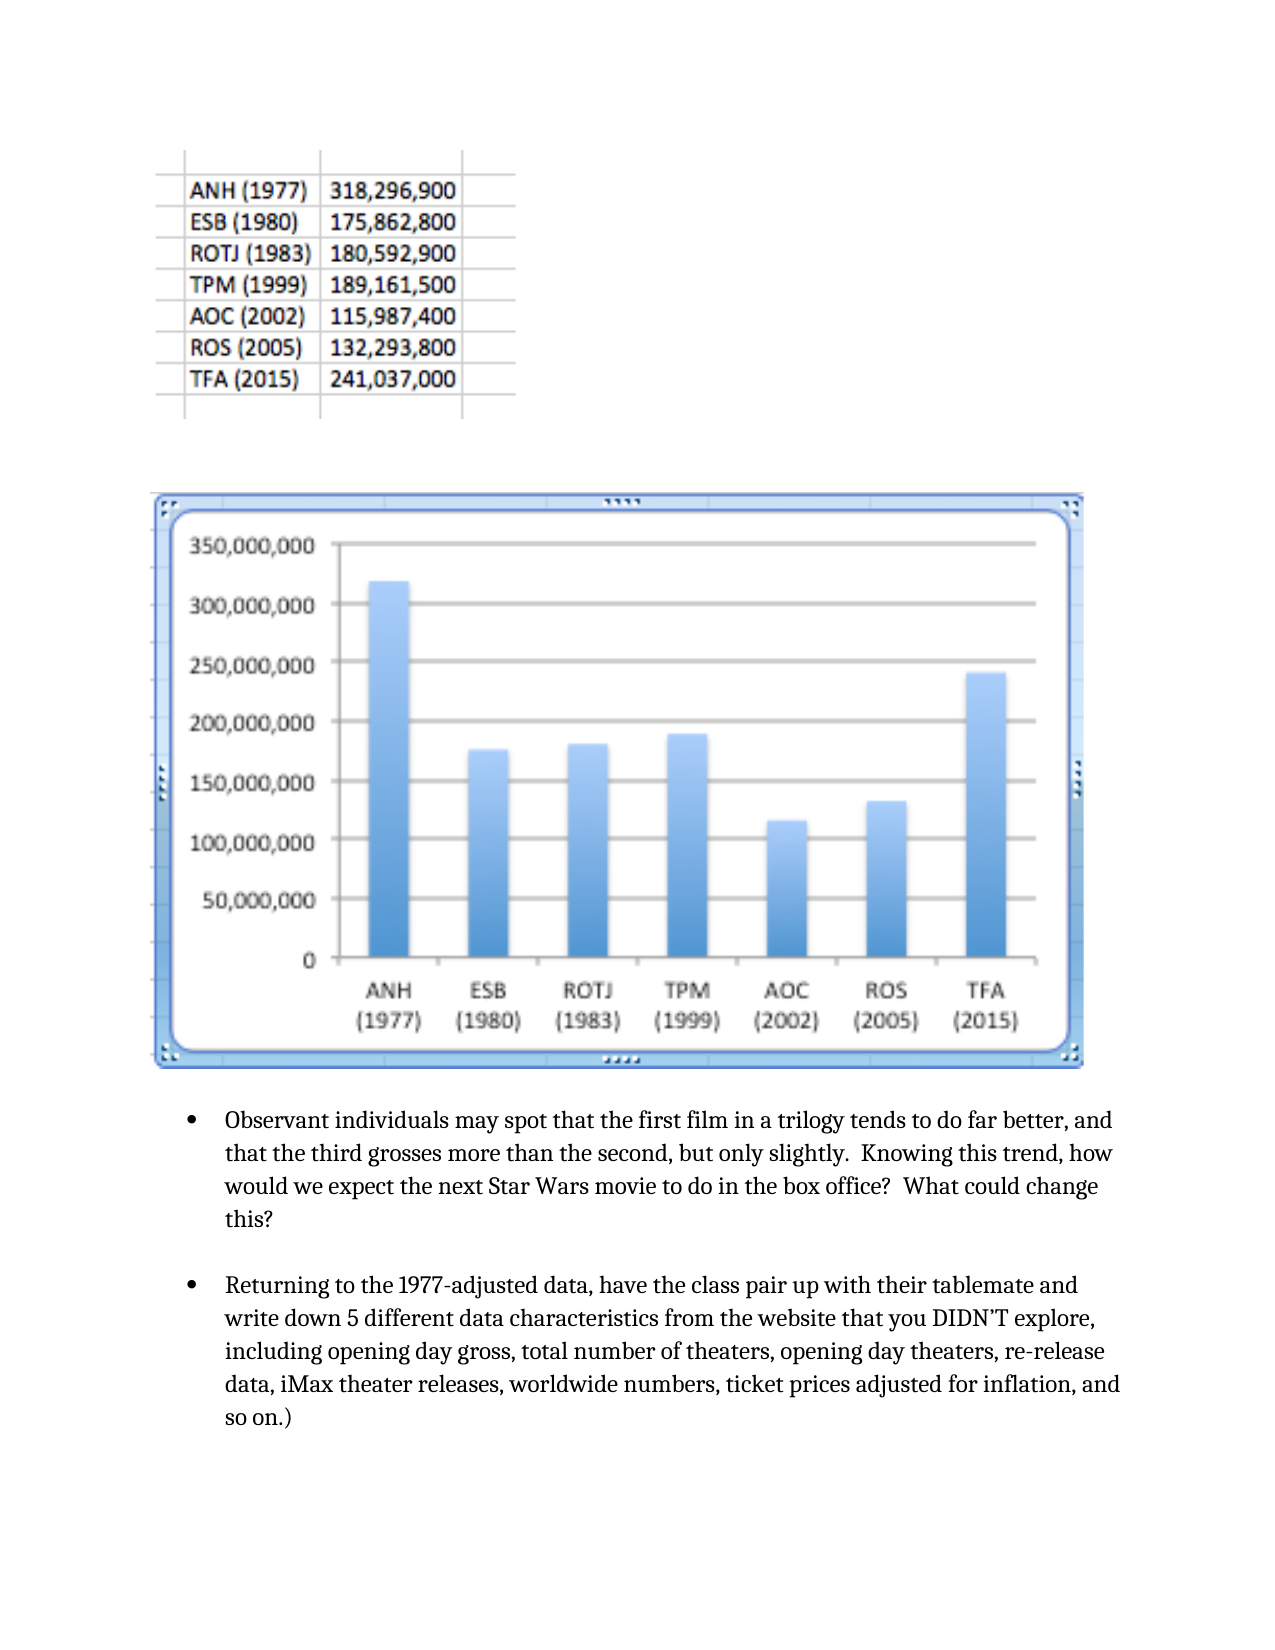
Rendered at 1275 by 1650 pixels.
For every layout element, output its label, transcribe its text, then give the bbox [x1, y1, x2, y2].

list Returning to the 1977-adjusted data, have the class pair up with their tablemate and write down 5 different data characteristics from the website that you DIDN’T explore, including opening day gross, total number of theaters, opening day theaters, re-release data, iMax theater releases, worldwide numbers, ticket prices adjusted for inflation, and so on.) [187, 1271, 1125, 1431]
picture [155, 150, 516, 419]
picture [150, 492, 1084, 1069]
list Observant individuals may spot that the first film in a trilogy tends to do far better, and that the third grosses more than the second, but only slightly. Knowing this trend, how would we expect the next Star Wars movie to do in the box office? What could change this? [187, 1106, 1125, 1233]
